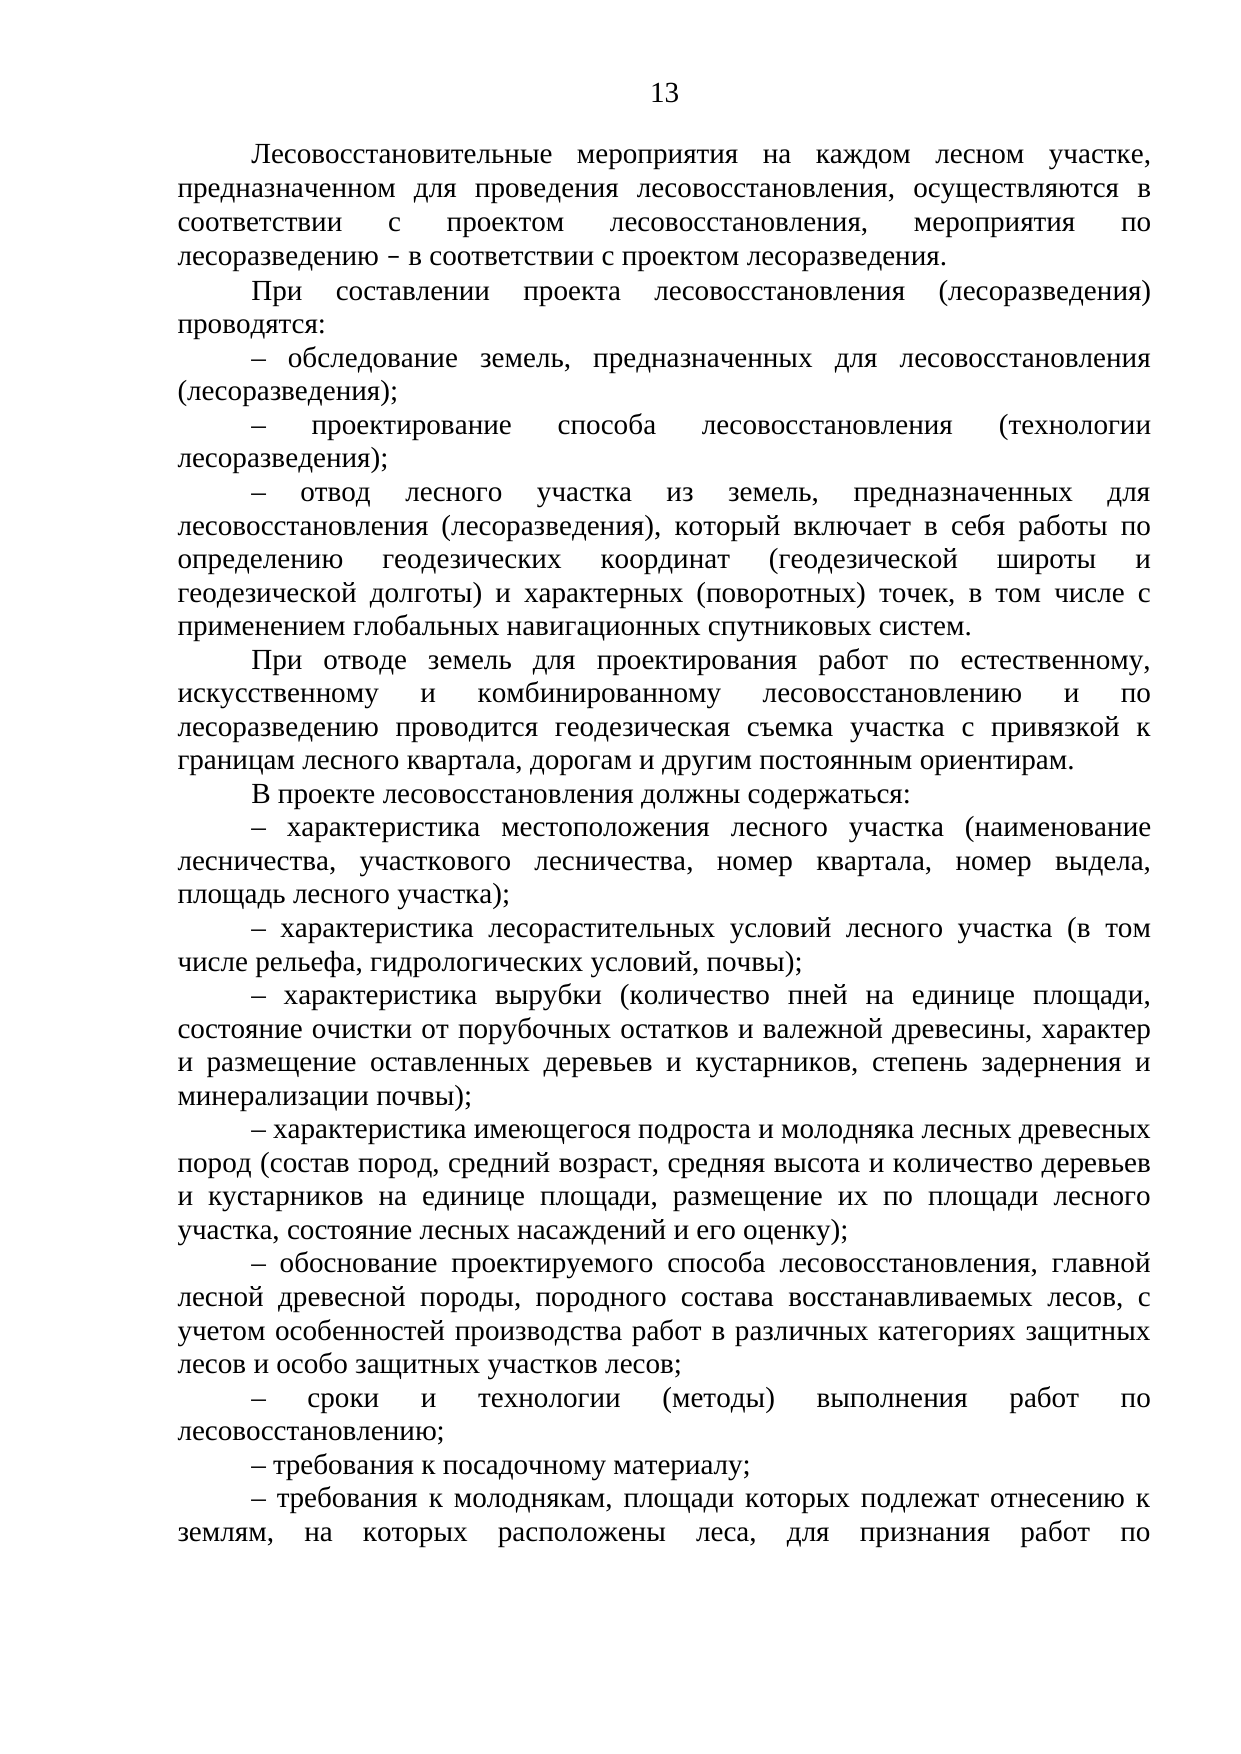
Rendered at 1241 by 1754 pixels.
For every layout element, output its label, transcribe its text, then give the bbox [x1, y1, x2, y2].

text – сроки и технологии (методы) выполнения работ по лесовосстановлению; [177, 1380, 1152, 1447]
text – требования к посадочному материалу; [177, 1447, 1152, 1480]
text При отводе земель для проектирования работ по естественному, искусственному и комбинированному лесовосстановлению и по лесоразведению проводится геодезическая съемка участка с привязкой к границам лесного квартала, дорогам и другим постоянным ориентирам. [177, 642, 1152, 776]
text – отвод лесного участка из земель, предназначенных для лесовосстановления (лесоразведения), который включает в себя работы по определению геодезических координат (геодезической широты и геодезической долготы) и характерных (поворотных) точек, в том числе с применением глобальных навигационных спутниковых систем. [177, 474, 1152, 642]
text – характеристика вырубки (количество пней на единице площади, состояние очистки от порубочных остатков и валежной древесины, характер и размещение оставленных деревьев и кустарников, степень задернения и минерализации почвы); [177, 977, 1152, 1111]
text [177, 1480, 1152, 1547]
text Лесовосстановительные мероприятия на каждом лесном участке, предназначенном для проведения лесовосстановления, осуществляются в соответствии с проектом лесовосстановления, мероприятия по лесоразведению – в соответствии с проектом лесоразведения. [177, 137, 1152, 273]
text – обследование земель, предназначенных для лесовосстановления (лесоразведения); [177, 340, 1152, 407]
text – проектирование способа лесовосстановления (технологии лесоразведения); [177, 407, 1152, 474]
text – характеристика лесорастительных условий лесного участка (в том числе рельефа, гидрологических условий, почвы); [177, 910, 1152, 977]
text – характеристика имеющегося подроста и молодняка лесных древесных пород (состав пород, средний возраст, средняя высота и количество деревьев и кустарников на единице площади, размещение их по площади лесного участка, состояние лесных насаждений и его оценку); [177, 1111, 1152, 1246]
text При составлении проекта лесовосстановления (лесоразведения) проводятся: [177, 273, 1152, 340]
text – обоснование проектируемого способа лесовосстановления, главной лесной древесной породы, породного состава восстанавливаемых лесов, с учетом особенностей производства работ в различных категориях защитных лесов и особо защитных участков лесов; [177, 1246, 1152, 1380]
text – характеристика местоположения лесного участка (наименование лесничества, участкового лесничества, номер квартала, номер выдела, площадь лесного участка); [177, 809, 1152, 910]
text В проекте лесовосстановления должны содержаться: [177, 776, 1152, 809]
